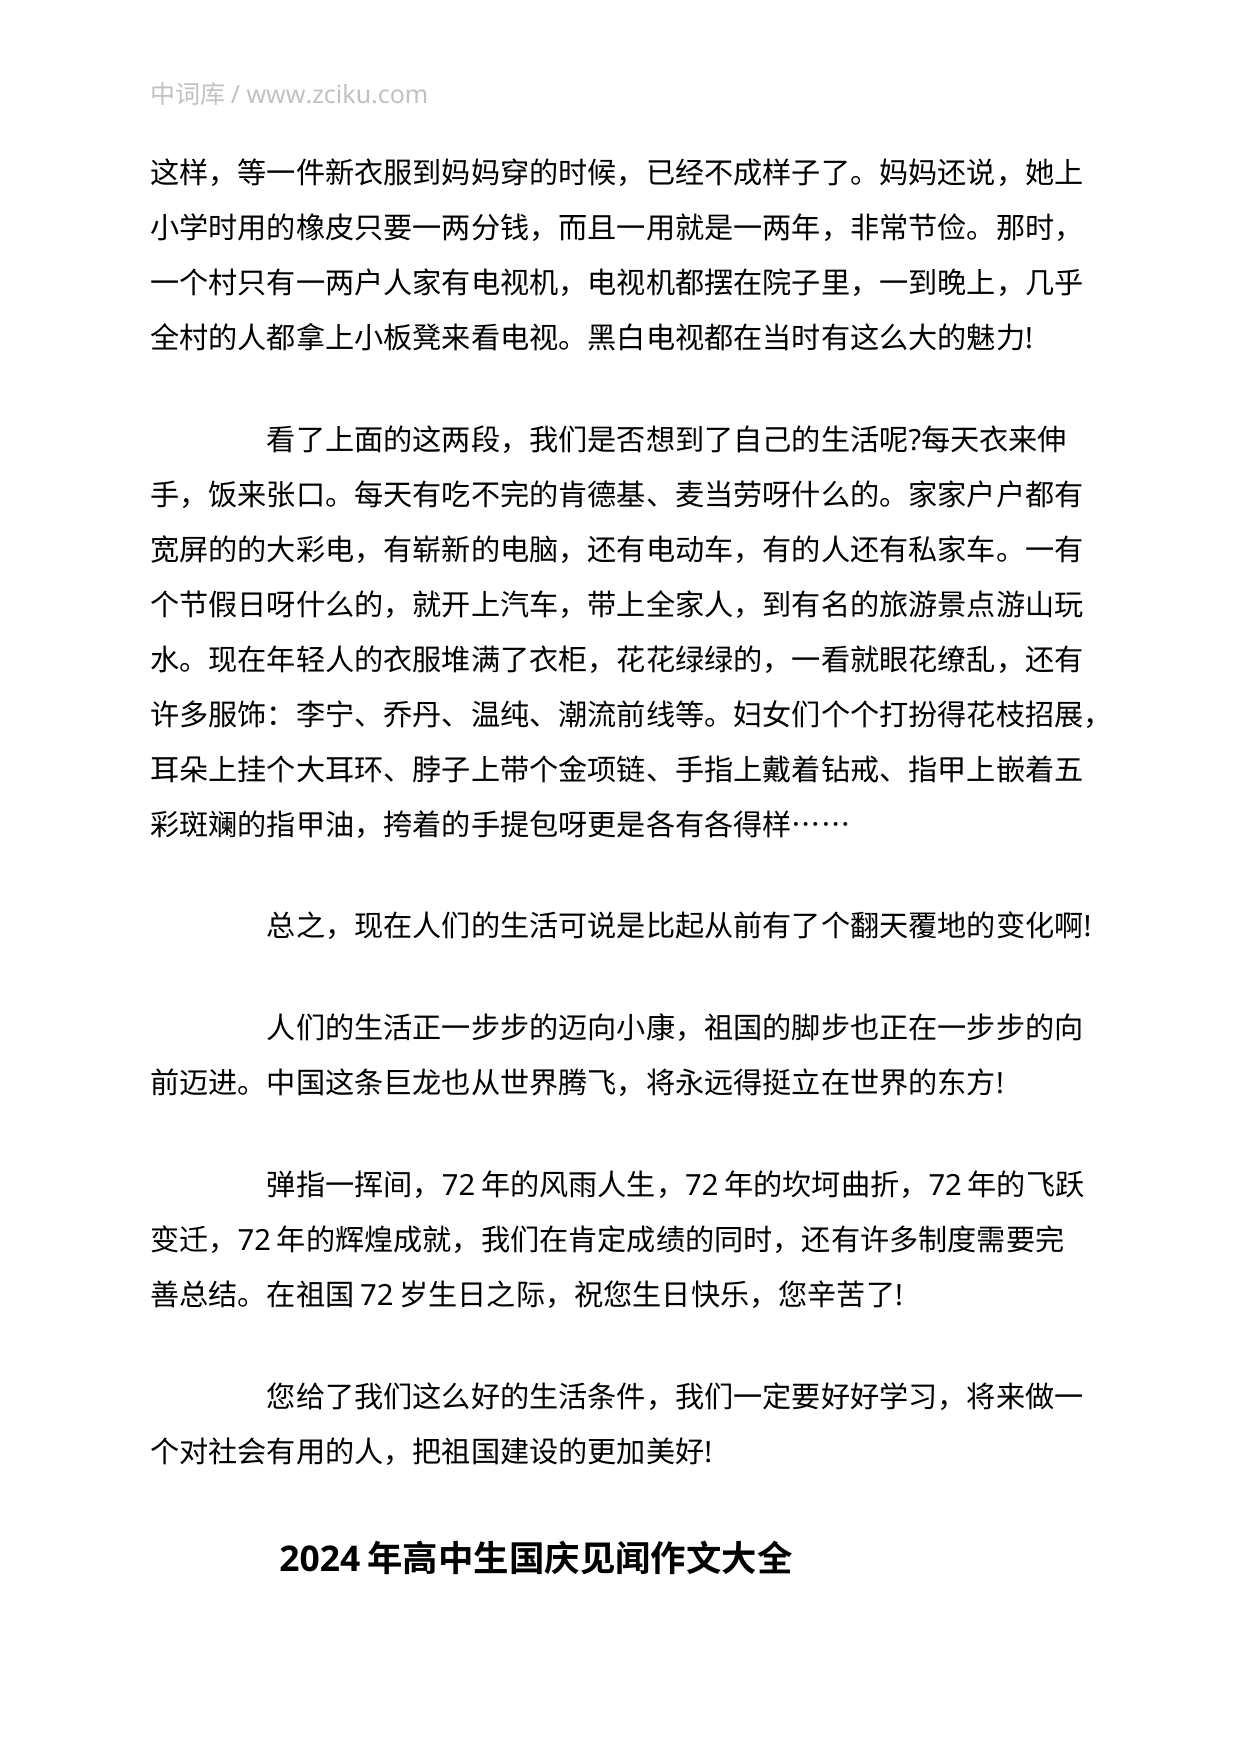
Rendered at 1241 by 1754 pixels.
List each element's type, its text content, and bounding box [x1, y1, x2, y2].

text 看了上面的这两段，我们是否想到了自己的生活呢?每天衣来伸手，饭来张口。每天有吃不完的肯德基、麦当劳呀什么的。家家户户都有宽屏的的大彩电，有崭新的电脑，还有电动车，有的人还有私家车。一有个节假日呀什么的，就开上汽车，带上全家人，到有名的旅游景点游山玩水。现在年轻人的衣服堆满了衣柜，花花绿绿的，一看就眼花缭乱，还有许多服饰：李宁、乔丹、温纯、潮流前线等。妇女们个个打扮得花枝招展，耳朵上挂个大耳环、脖子上带个金项链、手指上戴着钻戒、指甲上嵌着五彩斑斓的指甲油，挎着的手提包呀更是各有各得样…… [150, 417, 1090, 843]
text 弹指一挥间，72年的风雨人生，72年的坎坷曲折，72年的飞跃变迁，72年的辉煌成就，我们在肯定成绩的同时，还有许多制度需要完善总结。在祖国72岁生日之际，祝您生日快乐，您辛苦了! [150, 1162, 1090, 1314]
text 人们的生活正一步步的迈向小康，祖国的脚步也正在一步步的向前迈进。中国这条巨龙也从世界腾飞，将永远得挺立在世界的东方! [150, 1005, 1090, 1102]
text 您给了我们这么好的生活条件，我们一定要好好学习，将来做一个对社会有用的人，把祖国建设的更加美好! [150, 1374, 1090, 1471]
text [150, 150, 1090, 357]
text 2024年高中生国庆见闻作文大全 [150, 1531, 1090, 1582]
text 总之，现在人们的生活可说是比起从前有了个翻天覆地的变化啊! [150, 903, 1090, 945]
